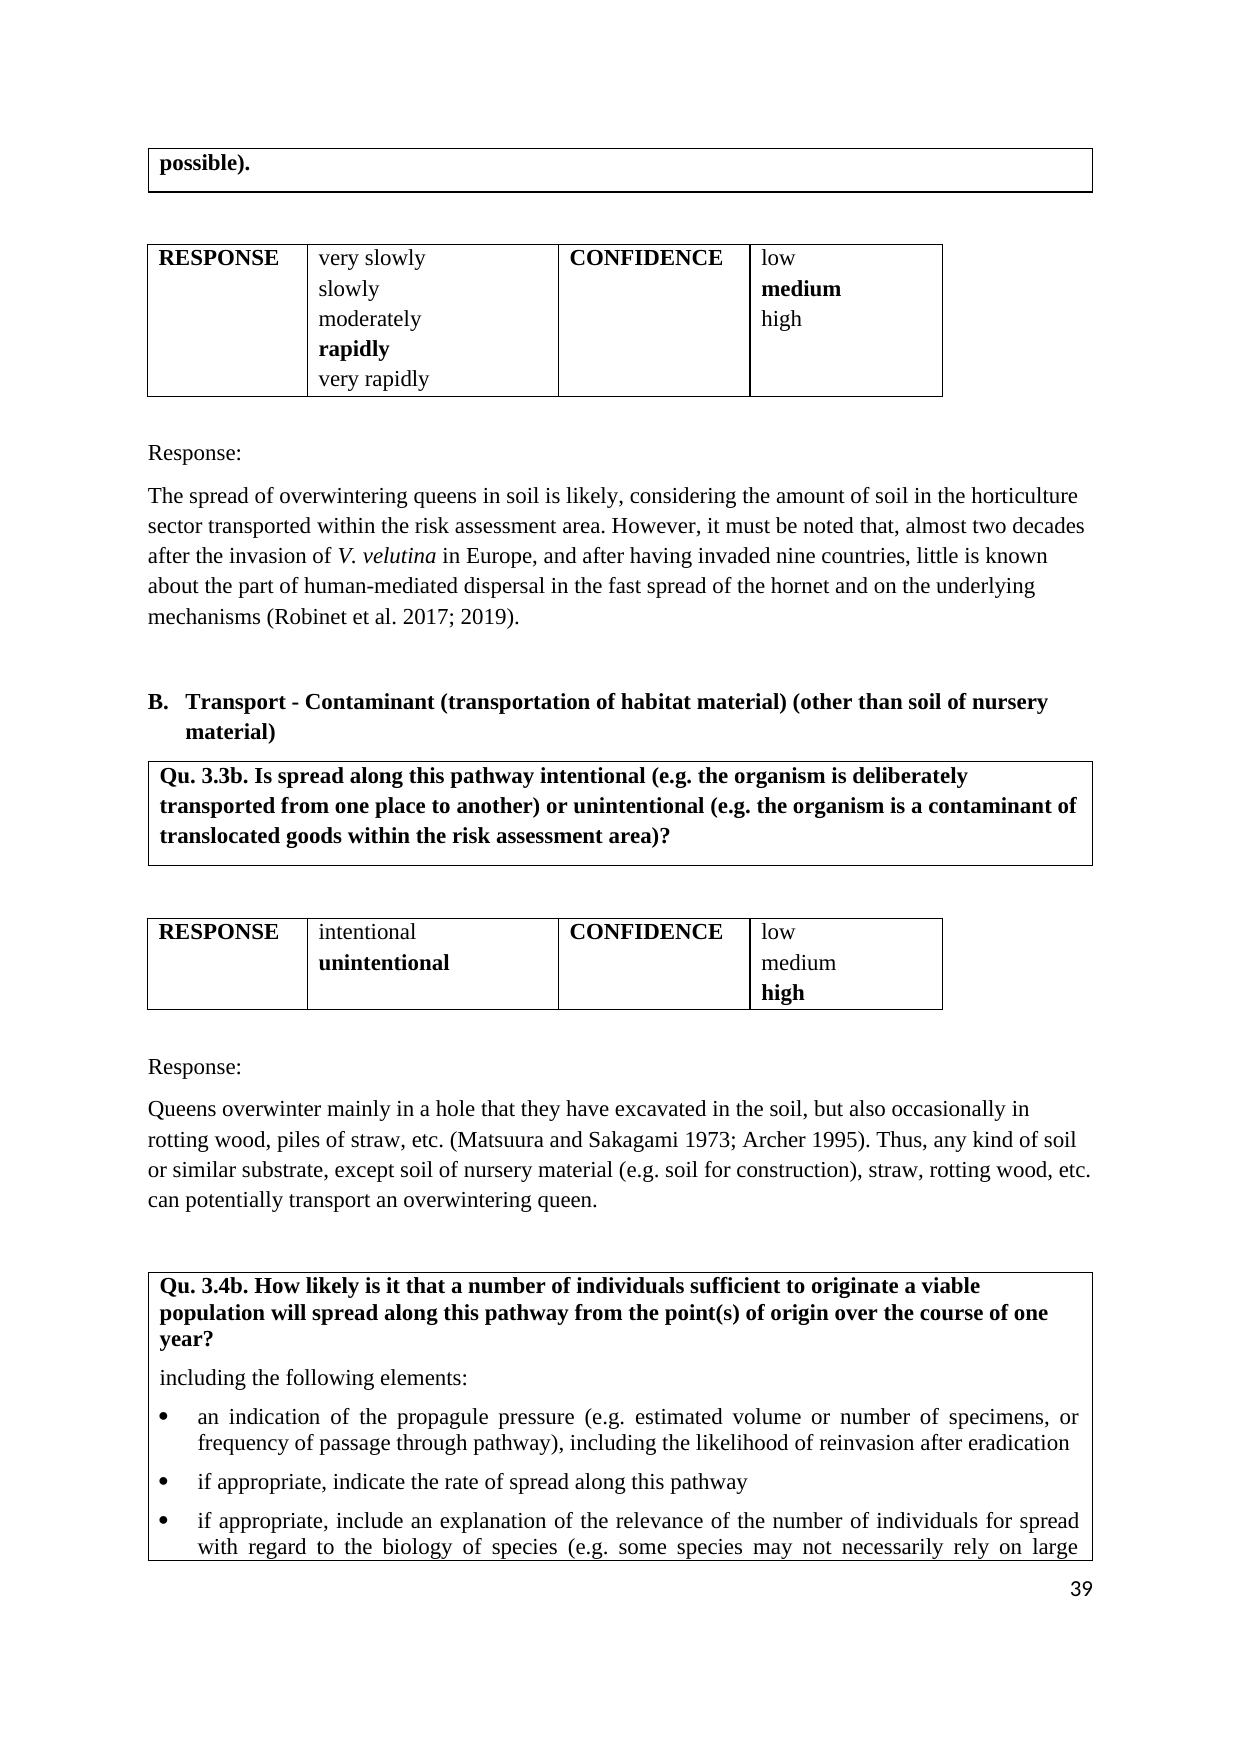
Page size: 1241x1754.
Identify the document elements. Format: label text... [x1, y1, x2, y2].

table_header CONFIDENCE [559, 245, 749, 396]
table_header very slowly slowly moderately rapidly very rapidly [308, 245, 558, 396]
table_header low medium high [751, 245, 942, 396]
table_header RESPONSE [148, 919, 307, 1009]
text Response: [148, 1053, 1093, 1079]
text Response: [148, 439, 1093, 466]
table_header intentional unintentional [308, 919, 558, 1009]
text Queens overwinter mainly in a hole that they have excavated in the soil, but also occasionally in rotting wood, piles of straw, etc. (Matsuura and Sakagami 1973; Archer 1995). Thus, any kind of soil or similar substrate, except soil of nursery material (e.g. soil for construction), straw, rotting wood, etc. can potentially transport an overwintering queen. [148, 1096, 1093, 1212]
text The spread of overwintering queens in soil is likely, considering the amount of soil in the horticulture sector transported within the risk assessment area. However, it must be noted that, almost two decades after the invasion of V. velutina in Europe, and after having invaded nine countries, little is known about the part of human-mediated dispersal in the fast spread of the hornet and on the underlying mechanisms (Robinet et al. 2017; 2019). [148, 482, 1093, 629]
table_header RESPONSE [148, 245, 307, 396]
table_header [149, 149, 1092, 191]
list Transport - Contaminant (transportation of habitat material) (other than soil of nursery material) [148, 688, 1093, 745]
table_header Qu. 3.3b. Is spread along this pathway intentional (e.g. the organism is deliberately transported from one place to another) or unintentional (e.g. the organism is a contaminant of translocated goods within the risk assessment area)? [149, 762, 1092, 865]
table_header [149, 1273, 1092, 1560]
table_header CONFIDENCE [559, 919, 749, 1009]
table_header low medium high [751, 919, 942, 1009]
